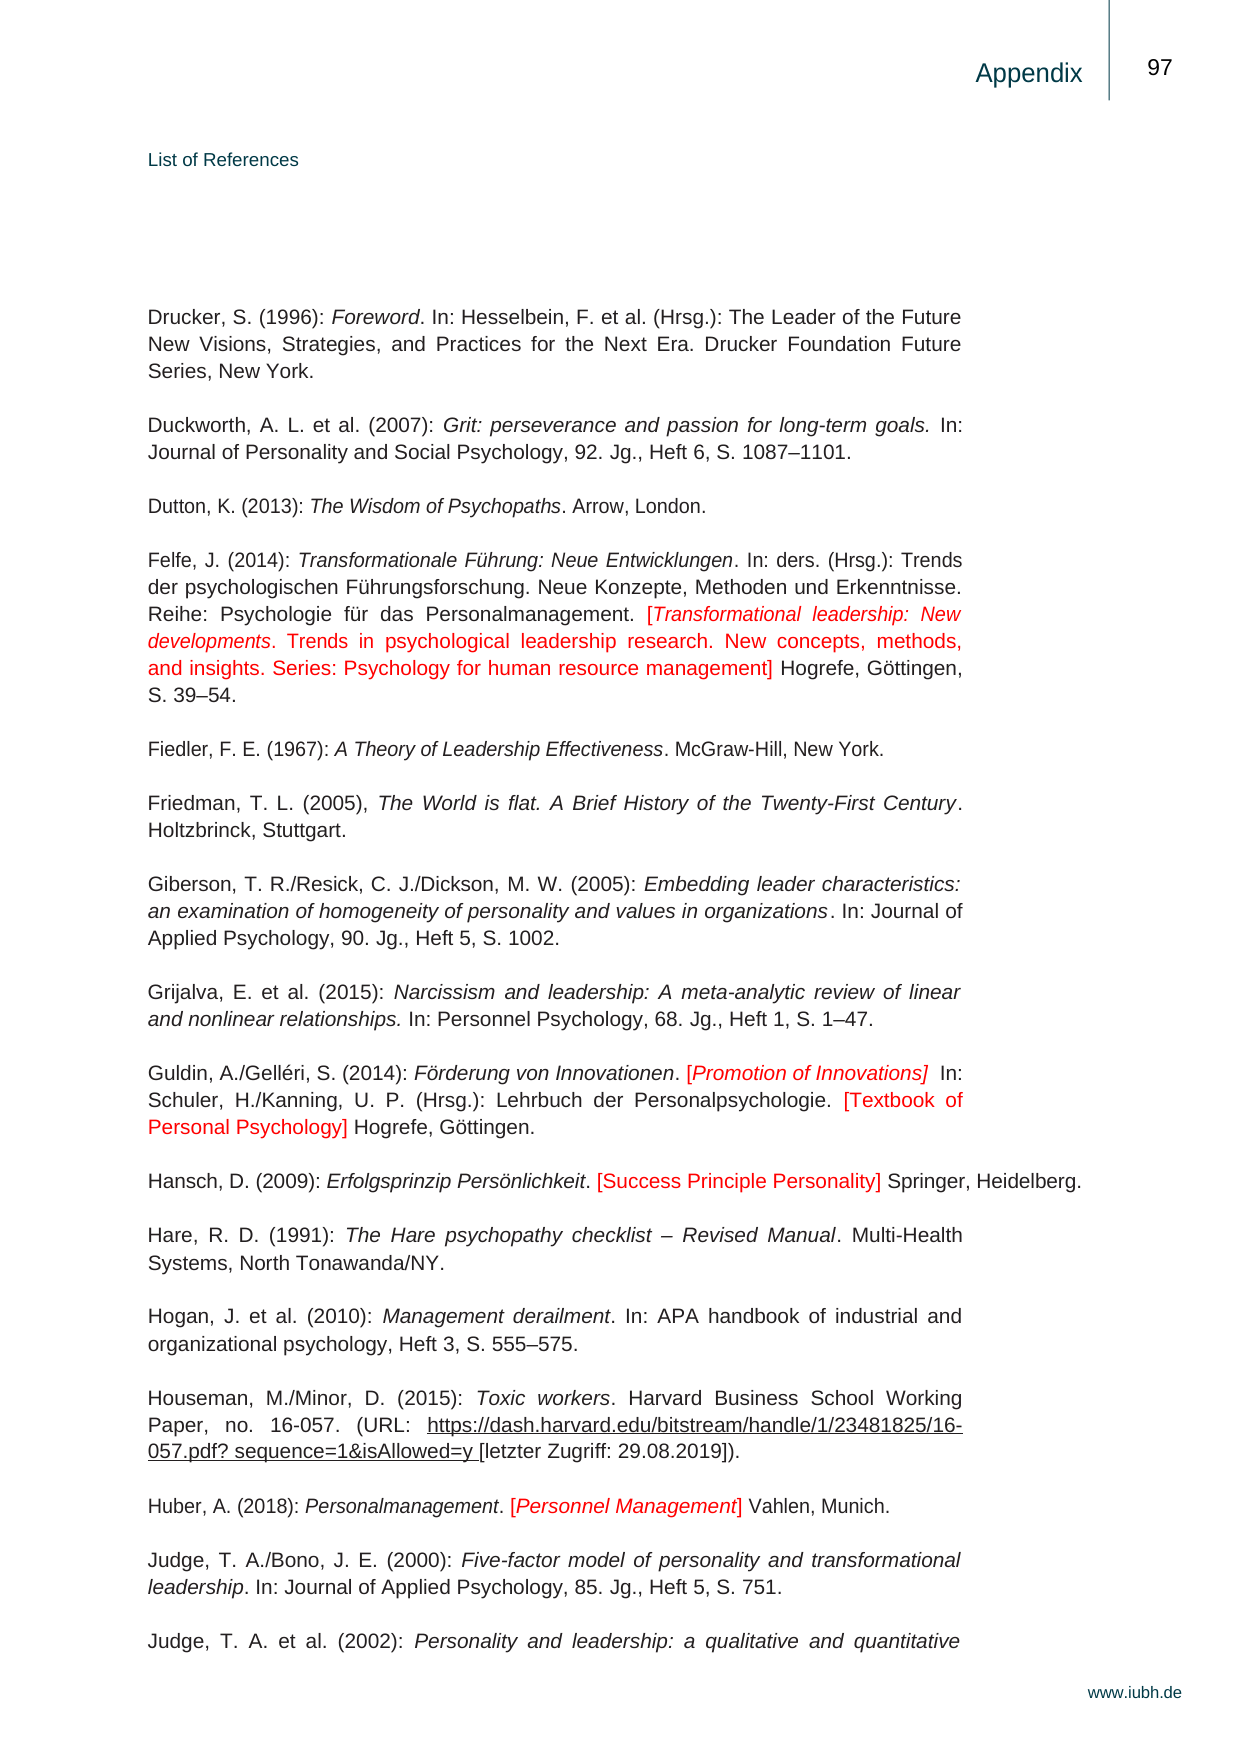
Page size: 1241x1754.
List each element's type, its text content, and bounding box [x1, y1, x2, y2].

text Duckworth, A. L. et al. (2007): Grit: perseverance and passion for long-term goals. In: Journal of Personality and Social Psychology, 92. Jg., Heft 6, S. 1087–1101. [147, 413, 963, 463]
text Felfe, J. (2014): Transformationale Führung: Neue Entwicklungen. In: ders. (Hrsg.): Trends der psychologischen Führungsforschung. Neue Konzepte, Methoden und Erkenntnisse. Reihe: Psychologie für das Personalmanagement. [Transformational leadership: New developments. Trends in psychological leadership research. New concepts, methods, and insights. Series: Psychology for human resource management] Hogrefe, Göttingen, S. 39–54. [148, 548, 963, 707]
picture [1098, 1689, 1104, 1698]
text Hare, R. D. (1991): The Hare psychopathy checklist – Revised Manual. Multi-Health Systems, North Tonawanda/NY. [147, 1223, 963, 1274]
picture [1087, 1689, 1092, 1698]
text Hansch, D. (2009): Erfolgsprinzip Persönlichkeit. [Success Principle Personality] Springer, Heidelberg. [148, 1169, 1192, 1193]
text Guldin, A./Gelléri, S. (2014): Förderung von Innovationen. [Promotion of Innovations] In: Schuler, H./Kanning, U. P. (Hrsg.): Lehrbuch der Personalpsychologie. [Textbook of Personal Psychology] Hogrefe, Göttingen. [148, 1061, 963, 1139]
text List of References [148, 148, 1192, 170]
picture [1151, 1686, 1157, 1698]
text Friedman, T. L. (2005), The World is ﬂat. A Brief History of the Twenty-First Century. Holtzbrinck, Stuttgart. [147, 791, 963, 842]
text Hogan, J. et al. (2010): Management derailment. In: APA handbook of industrial and organizational psychology, Heft 3, S. 555–575. [148, 1304, 963, 1355]
text Huber, A. (2018): Personalmanagement. [Personnel Management] Vahlen, Munich. [148, 1493, 1192, 1517]
text Houseman, M./Minor, D. (2015): Toxic workers. Harvard Business School Working Paper, no. 16-057. (URL: https://dash.harvard.edu/bitstream/handle/1/23481825/16-057.pdf? sequence=1&isAllowed=y [letzter Zugriff: 29.08.2019]). [147, 1385, 963, 1463]
text Giberson, T. R./Resick, C. J./Dickson, M. W. (2005): Embedding leader characteristics: an examination of homogeneity of personality and values in organizations. In: Journal of Applied Psychology, 90. Jg., Heft 5, S. 1002. [148, 872, 963, 950]
text Fiedler, F. E. (1967): A Theory of Leadership Effectiveness. McGraw-Hill, New York. [148, 737, 1192, 761]
text Dutton, K. (2013): The Wisdom of Psychopaths. Arrow, London. [148, 494, 1192, 518]
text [147, 1629, 963, 1653]
text Judge, T. A./Bono, J. E. (2000): Five-factor model of personality and transformational leadership. In: Journal of Applied Psychology, 85. Jg., Heft 5, S. 751. [147, 1548, 963, 1598]
text Drucker, S. (1996): Foreword. In: Hesselbein, F. et al. (Hrsg.): The Leader of the Future New Visions, Strategies, and Practices for the Next Era. Drucker Foundation Future Series, New York. [147, 304, 963, 382]
text Grijalva, E. et al. (2015): Narcissism and leadership: A meta-analytic review of linear and nonlinear relationships. In: Personnel Psychology, 68. Jg., Heft 1, S. 1–47. [147, 980, 963, 1031]
